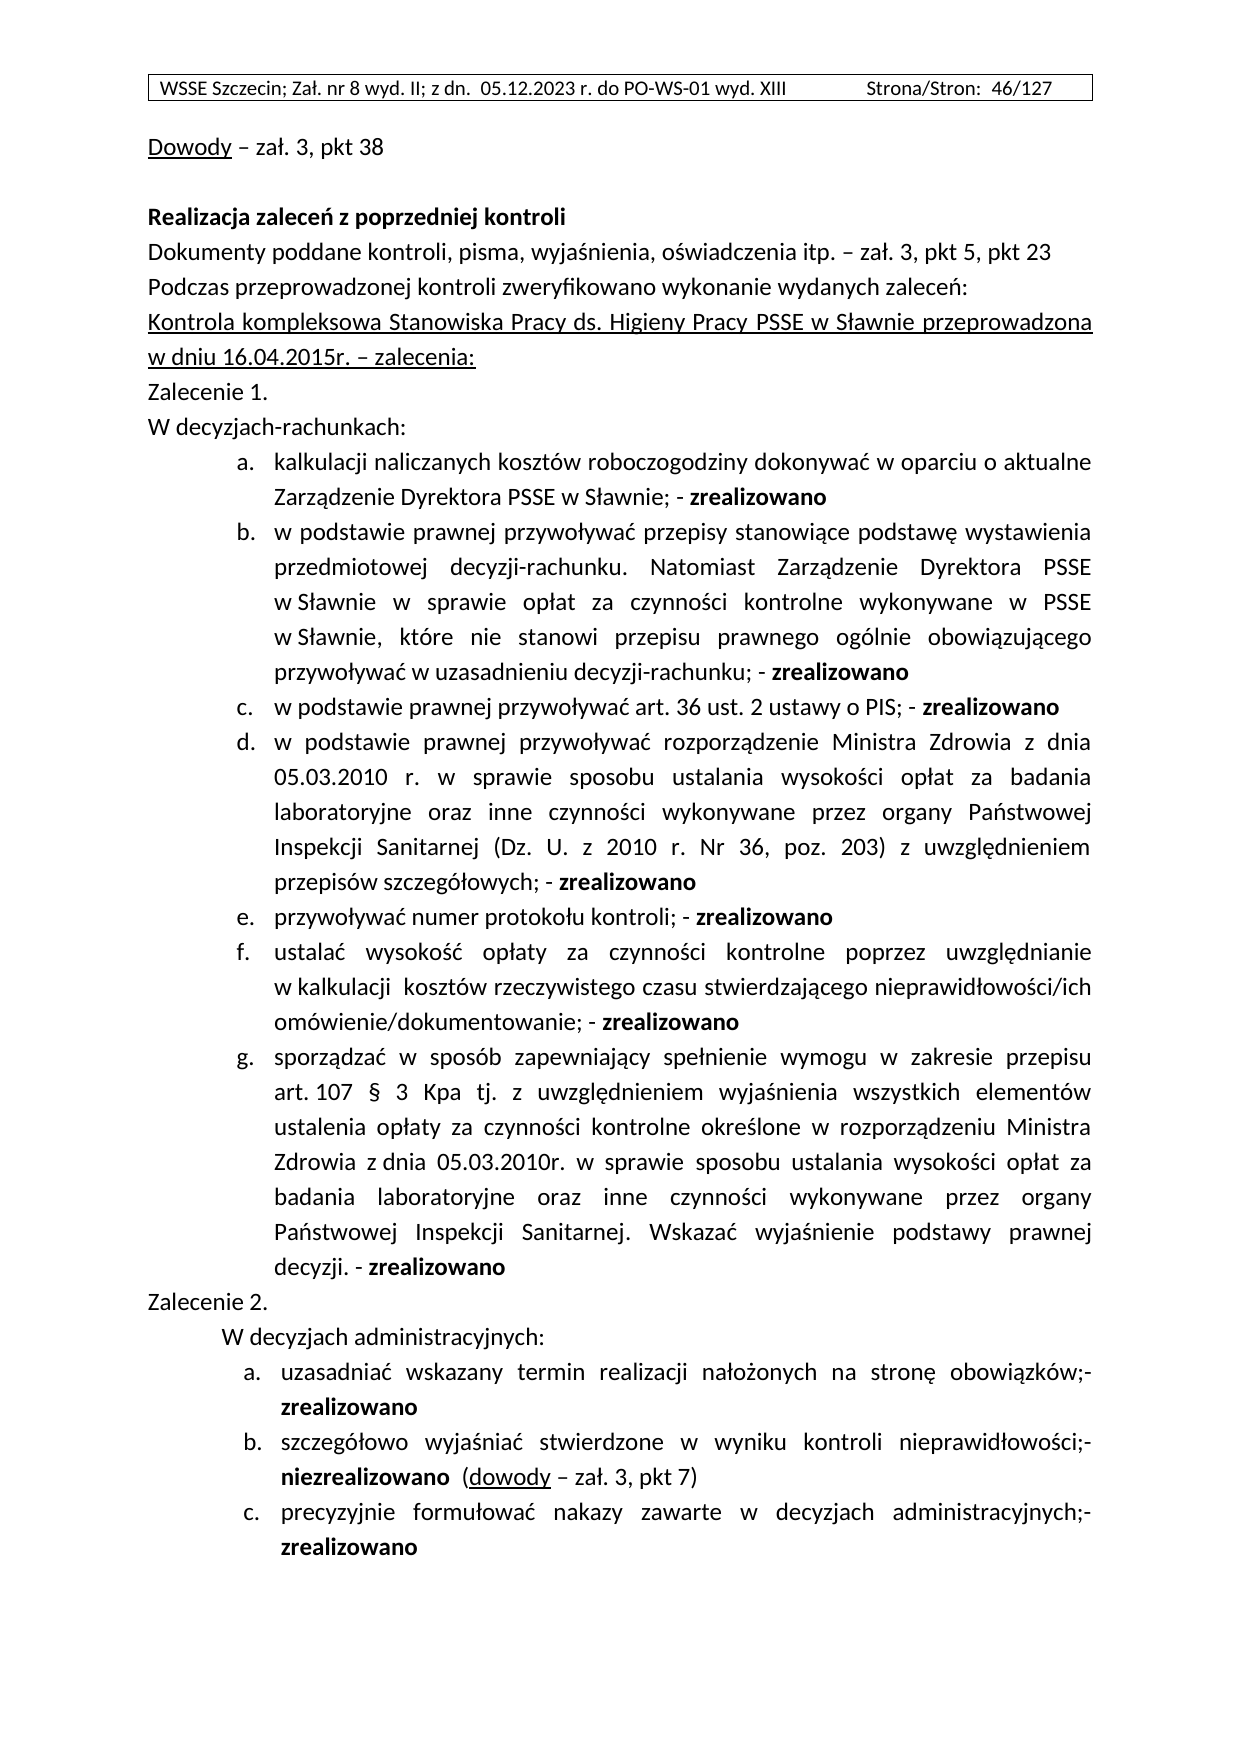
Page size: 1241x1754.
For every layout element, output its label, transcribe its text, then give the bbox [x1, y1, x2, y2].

text W decyzjach-rachunkach: [148, 411, 1092, 442]
text Zalecenie 2. [148, 1286, 1092, 1317]
list kalkulacji naliczanych kosztów roboczogodziny dokonywać w oparciu o aktualne Zarządzenie Dyrektora PSSE w Sławnie; - zrealizowano [236, 446, 1092, 512]
list ustalać wysokość opłaty za czynności kontrolne poprzez uwzględnianie w kalkulacji kosztów rzeczywistego czasu stwierdzającego nieprawidłowości/ich omówienie/dokumentowanie; - zrealizowano [236, 936, 1092, 1037]
text Dowody – zał. 3, pkt 38 [148, 131, 1092, 162]
list uzasadniać wskazany termin realizacji nałożonych na stronę obowiązków;- zrealizowano [243, 1356, 1092, 1422]
list w podstawie prawnej przywoływać art. 36 ust. 2 ustawy o PIS; - zrealizowano [236, 691, 1092, 722]
text Kontrola kompleksowa Stanowiska Pracy ds. Higieny Pracy PSSE w Sławnie przeprowadzona w dniu 16.04.2015r. – zalecenia: [148, 334, 1092, 372]
list szczegółowo wyjaśniać stwierdzone w wyniku kontroli nieprawidłowości;- niezrealizowano (dowody – zał. 3, pkt 7) [243, 1426, 1092, 1492]
text W decyzjach administracyjnych: [148, 1321, 1092, 1352]
list przywoływać numer protokołu kontroli; - zrealizowano [236, 901, 1092, 932]
text Dokumenty poddane kontroli, pisma, wyjaśnienia, oświadczenia itp. – zał. 3, pkt 5, pkt 23 [148, 236, 1092, 267]
list sporządzać w sposób zapewniający spełnienie wymogu w zakresie przepisu art. 107 § 3 Kpa tj. z uwzględnieniem wyjaśnienia wszystkich elementów ustalenia opłaty za czynności kontrolne określone w rozporządzeniu Ministra Zdrowia z dnia 05.03.2010r. w sprawie sposobu ustalania wysokości opłat za badania laboratoryjne oraz inne czynności wykonywane przez organy Państwowej Inspekcji Sanitarnej. Wskazać wyjaśnienie podstawy prawnej decyzji. - zrealizowano [236, 1041, 1092, 1282]
text Podczas przeprowadzonej kontroli zweryfikowano wykonanie wydanych zaleceń: [148, 271, 1092, 302]
text Zalecenie 1. [148, 376, 1092, 407]
text Kontrola kompleksowa Stanowiska Pracy ds. Higieny Pracy PSSE w Sławnie przeprowadzona w dniu 16.04.2015r. – zalecenia: [148, 306, 1092, 332]
text Realizacja zaleceń z poprzedniej kontroli [148, 201, 1092, 232]
list w podstawie prawnej przywoływać przepisy stanowiące podstawę wystawienia przedmiotowej decyzji-rachunku. Natomiast Zarządzenie Dyrektora PSSE w Sławnie w sprawie opłat za czynności kontrolne wykonywane w PSSE w Sławnie, które nie stanowi przepisu prawnego ogólnie obowiązującego przywoływać w uzasadnieniu decyzji-rachunku; - zrealizowano [236, 516, 1092, 687]
list w podstawie prawnej przywoływać rozporządzenie Ministra Zdrowia z dnia 05.03.2010 r. w sprawie sposobu ustalania wysokości opłat za badania laboratoryjne oraz inne czynności wykonywane przez organy Państwowej Inspekcji Sanitarnej (Dz. U. z 2010 r. Nr 36, poz. 203) z uwzględnieniem przepisów szczegółowych; - zrealizowano [236, 726, 1092, 897]
list precyzyjnie formułować nakazy zawarte w decyzjach administracyjnych;- zrealizowano [243, 1496, 1092, 1562]
